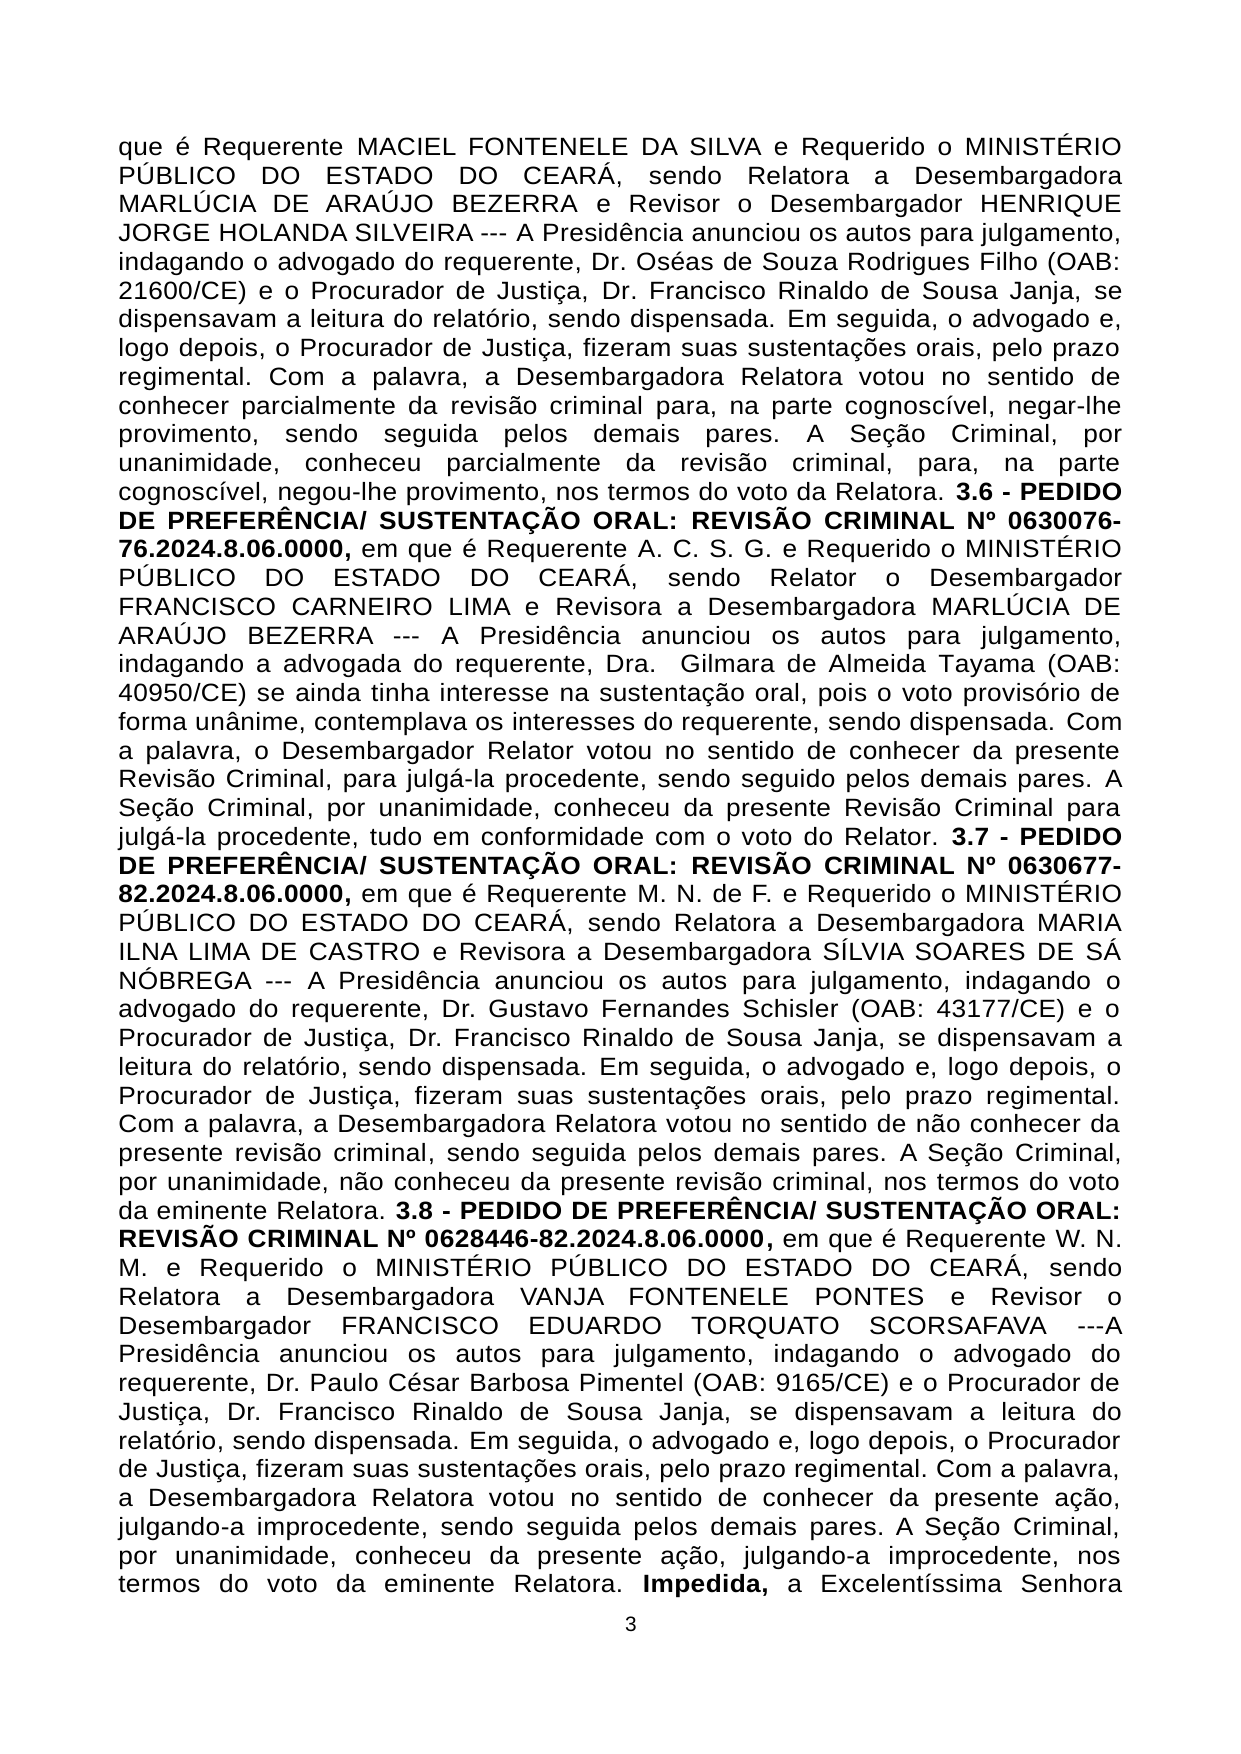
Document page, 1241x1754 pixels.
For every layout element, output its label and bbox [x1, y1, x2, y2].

text [118, 132, 1122, 1598]
